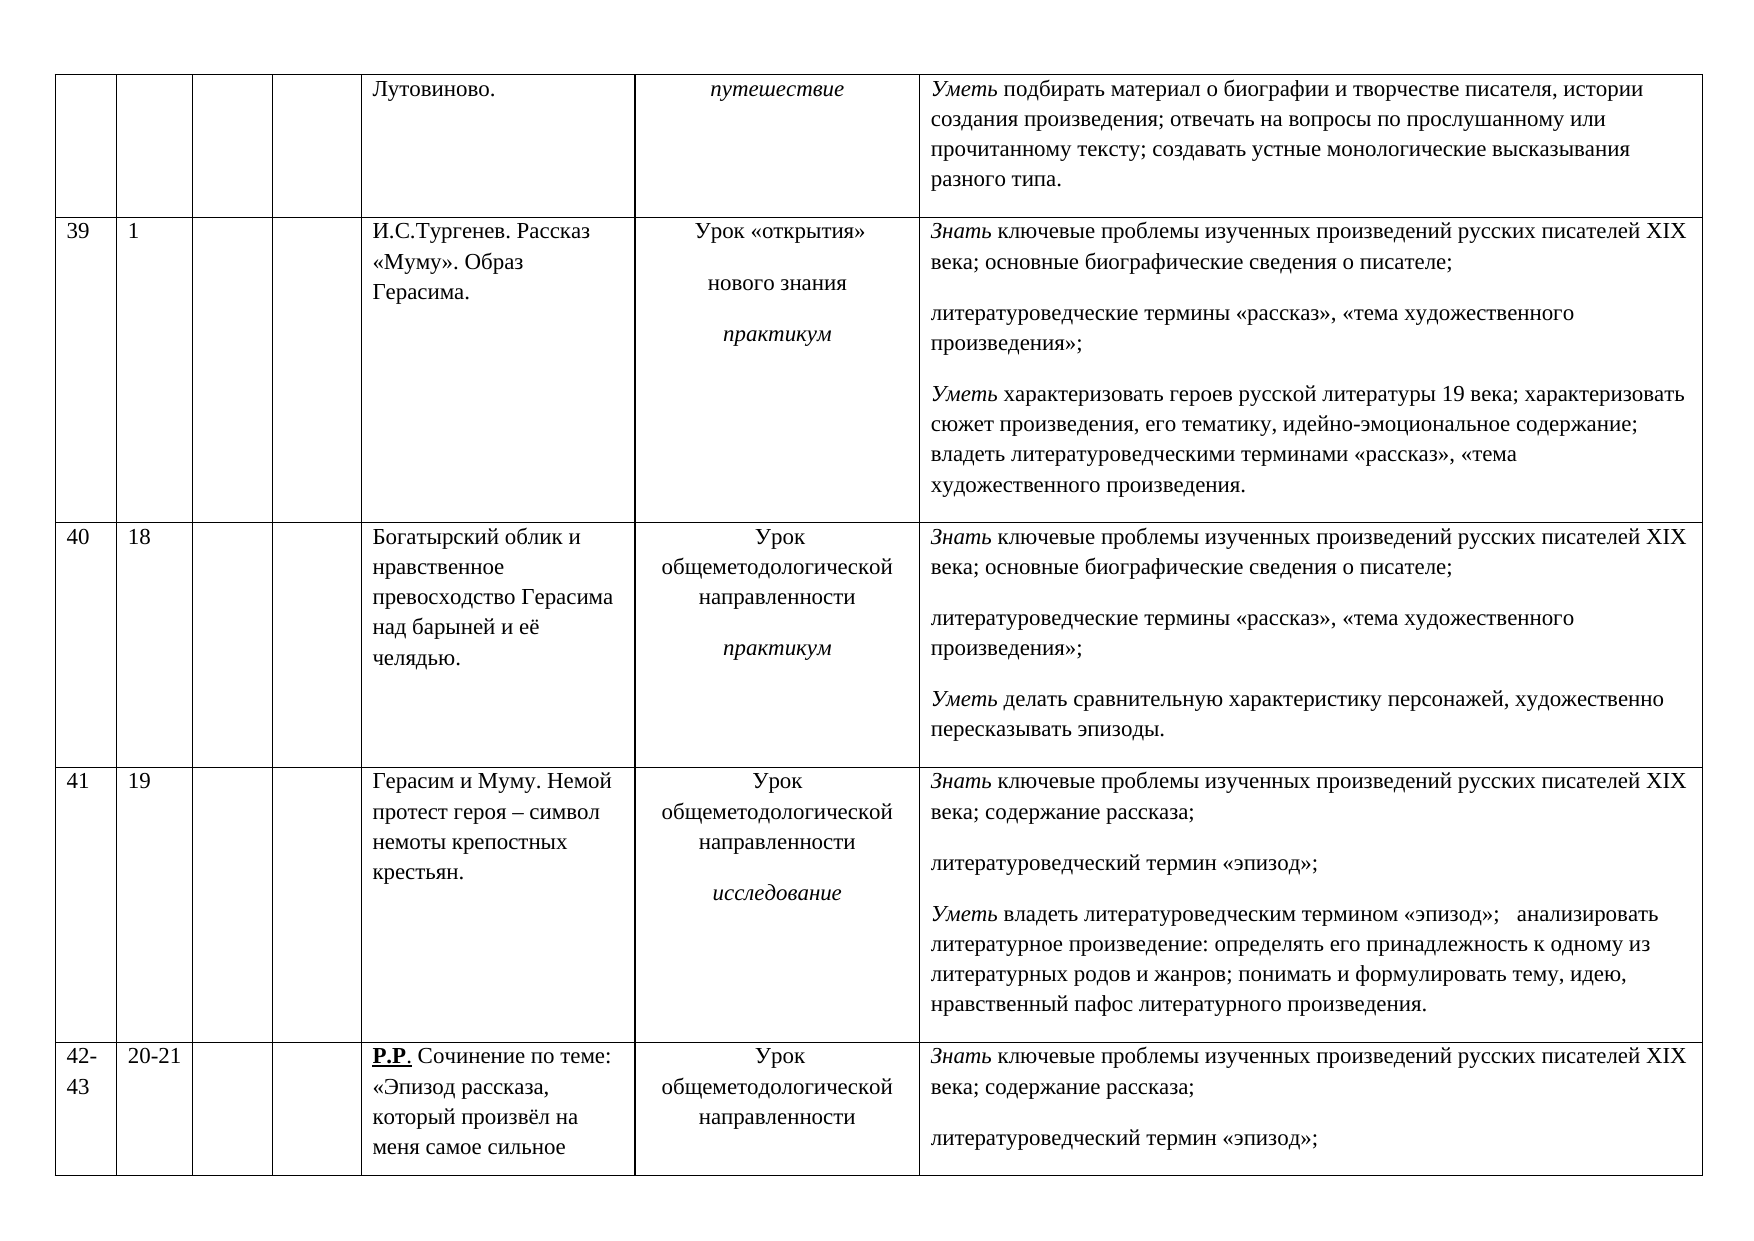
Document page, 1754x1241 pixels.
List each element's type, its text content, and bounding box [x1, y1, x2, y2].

table_cell 38 [56, 75, 116, 217]
table_cell 20-21 [117, 1043, 192, 1175]
table_cell [193, 75, 272, 217]
table_cell Герасим и Муму. Немой протест героя – символ немоты крепостных крестьян. [362, 768, 634, 1042]
table_cell 16 [117, 75, 192, 217]
table_cell 39 [56, 218, 116, 522]
table_cell 19 [117, 768, 192, 1042]
table_cell Знать ключевые проблемы изученных произведений русских писателей XIX века; основные биографические сведения о писателе; литературоведческие термины «рассказ», «тема художественного произведения»; Уметь характеризовать героев русской литературы 19 века; характеризовать сюжет произведения, его тематику, идейно-эмоциональное содержание; владеть литературоведческими терминами «рассказ», «тема художественного произведения. [920, 218, 1702, 522]
table_cell Знать ключевые проблемы изученных произведений русских писателей XIX века; содержание рассказа; литературоведческий термин «эпизод»; Уметь владеть литературоведческим термином «эпизод»; анализировать литературное произведение: определять его принадлежность к одному из литературных родов и жанров; понимать и формулировать тему, идею, нравственный пафос литературного произведения. [920, 768, 1702, 1042]
table_cell 1 [117, 218, 192, 522]
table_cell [920, 1043, 1702, 1175]
table_cell Урок общеметодологической направленности практикум [636, 523, 919, 767]
table_cell [273, 523, 361, 767]
table_cell [193, 218, 272, 522]
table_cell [636, 75, 919, 217]
table_cell [193, 1043, 272, 1175]
table_cell 18 [117, 523, 192, 767]
table_cell [193, 768, 272, 1042]
table_cell 40 [56, 523, 116, 767]
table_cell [362, 75, 634, 217]
table_cell [273, 1043, 361, 1175]
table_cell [920, 75, 1702, 217]
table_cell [636, 1043, 919, 1175]
table_cell [273, 75, 361, 217]
table_cell [273, 768, 361, 1042]
table_cell [193, 523, 272, 767]
table_cell Урок «открытия» нового знания практикум [636, 218, 919, 522]
table_cell 41 [56, 768, 116, 1042]
table_cell 42-43 [56, 1043, 116, 1175]
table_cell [362, 1043, 634, 1175]
table_cell И.С.Тургенев. Рассказ «Муму». Образ Герасима. [362, 218, 634, 522]
table_cell Урок общеметодологической направленности исследование [636, 768, 919, 1042]
table_cell [273, 218, 361, 522]
table_cell Знать ключевые проблемы изученных произведений русских писателей XIX века; основные биографические сведения о писателе; литературоведческие термины «рассказ», «тема художественного произведения»; Уметь делать сравнительную характеристику персонажей, художественно пересказывать эпизоды. [920, 523, 1702, 767]
table_cell Богатырский облик и нравственное превосходство Герасима над барыней и её челядью. [362, 523, 634, 767]
